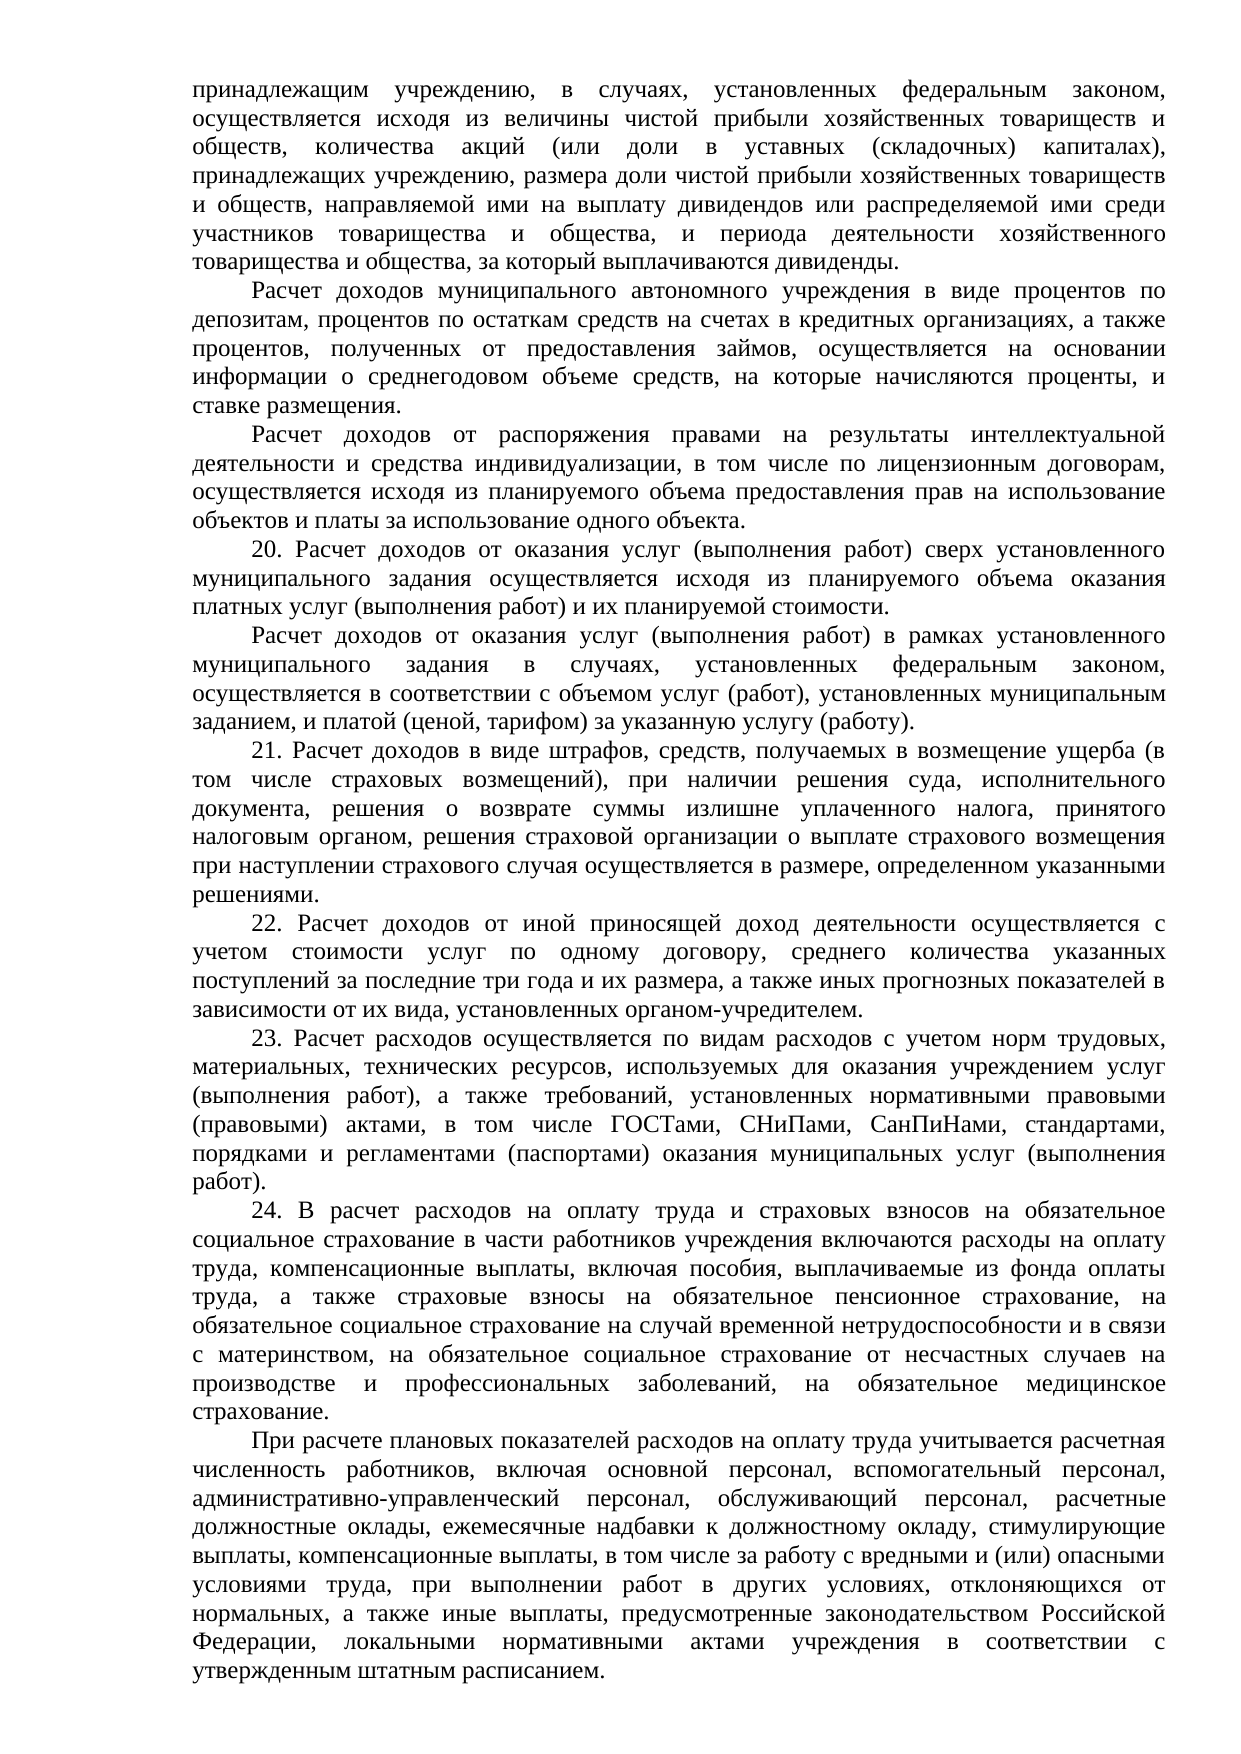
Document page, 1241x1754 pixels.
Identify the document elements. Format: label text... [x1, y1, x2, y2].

text Расчет доходов муниципального автономного учреждения в виде процентов по депозитам, процентов по остаткам средств на счетах в кредитных организациях, а также процентов, полученных от предоставления займов, осуществляется на основании информации о среднегодовом объеме средств, на которые начисляются проценты, и ставке размещения. [192, 275, 1167, 419]
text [192, 74, 1167, 275]
text 24. В расчет расходов на оплату труда и страховых взносов на обязательное социальное страхование в части работников учреждения включаются расходы на оплату труда, компенсационные выплаты, включая пособия, выплачиваемые из фонда оплаты труда, а также страховые взносы на обязательное пенсионное страхование, на обязательное социальное страхование на случай временной нетрудоспособности и в связи с материнством, на обязательное социальное страхование от несчастных случаев на производстве и профессиональных заболеваний, на обязательное медицинское страхование. [192, 1195, 1167, 1425]
text 23. Расчет расходов осуществляется по видам расходов с учетом норм трудовых, материальных, технических ресурсов, используемых для оказания учреждением услуг (выполнения работ), а также требований, установленных нормативными правовыми (правовыми) актами, в том числе ГОСТами, СНиПами, СанПиНами, стандартами, порядками и регламентами (паспортами) оказания муниципальных услуг (выполнения работ). [192, 1023, 1167, 1195]
text 22. Расчет доходов от иной приносящей доход деятельности осуществляется с учетом стоимости услуг по одному договору, среднего количества указанных поступлений за последние три года и их размера, а также иных прогнозных показателей в зависимости от их вида, установленных органом-учредителем. [192, 908, 1167, 1023]
text Расчет доходов от распоряжения правами на результаты интеллектуальной деятельности и средства индивидуализации, в том числе по лицензионным договорам, осуществляется исходя из планируемого объема предоставления прав на использование объектов и платы за использование одного объекта. [192, 419, 1167, 534]
text При расчете плановых показателей расходов на оплату труда учитывается расчетная численность работников, включая основной персонал, вспомогательный персонал, административно-управленческий персонал, обслуживающий персонал, расчетные должностные оклады, ежемесячные надбавки к должностному окладу, стимулирующие выплаты, компенсационные выплаты, в том числе за работу с вредными и (или) опасными условиями труда, при выполнении работ в других условиях, отклоняющихся от нормальных, а также иные выплаты, предусмотренные законодательством Российской Федерации, локальными нормативными актами учреждения в соответствии с утвержденным штатным расписанием. [192, 1425, 1167, 1684]
text Расчет доходов от оказания услуг (выполнения работ) в рамках установленного муниципального задания в случаях, установленных федеральным законом, осуществляется в соответствии с объемом услуг (работ), установленных муниципальным заданием, и платой (ценой, тарифом) за указанную услугу (работу). [192, 620, 1167, 735]
text 20. Расчет доходов от оказания услуг (выполнения работ) сверх установленного муниципального задания осуществляется исходя из планируемого объема оказания платных услуг (выполнения работ) и их планируемой стоимости. [192, 534, 1167, 620]
text 21. Расчет доходов в виде штрафов, средств, получаемых в возмещение ущерба (в том числе страховых возмещений), при наличии решения суда, исполнительного документа, решения о возврате суммы излишне уплаченного налога, принятого налоговым органом, решения страховой организации о выплате страхового возмещения при наступлении страхового случая осуществляется в размере, определенном указанными решениями. [192, 735, 1167, 908]
